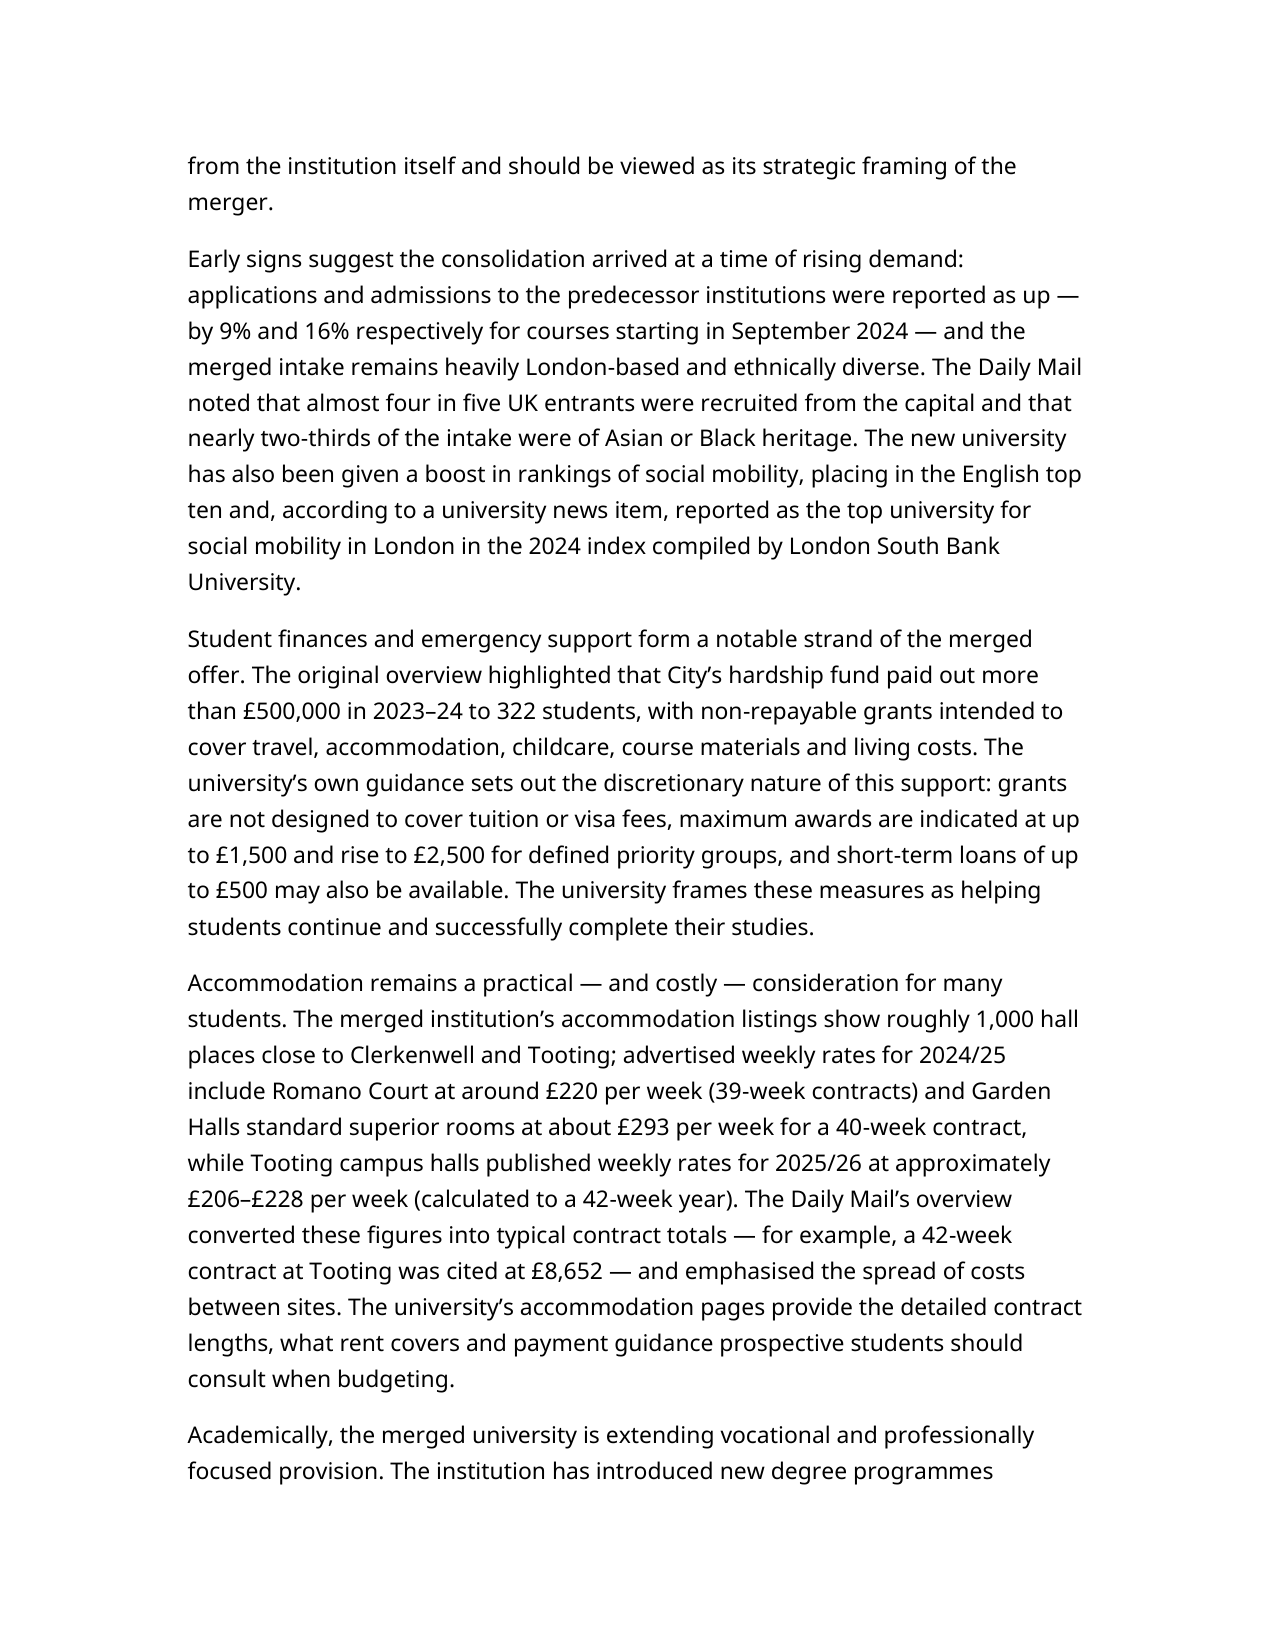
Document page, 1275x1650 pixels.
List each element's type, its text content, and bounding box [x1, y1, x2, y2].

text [187, 150, 1087, 217]
text Early signs suggest the consolidation arrived at a time of rising demand: applications and admissions to the predecessor institutions were reported as up — by 9% and 16% respectively for courses starting in September 2024 — and the merged intake remains heavily London‑based and ethnically diverse. The Daily Mail noted that almost four in five UK entrants were recruited from the capital and that nearly two‑thirds of the intake were of Asian or Black heritage. The new university has also been given a boost in rankings of social mobility, placing in the English top ten and, according to a university news item, reported as the top university for social mobility in London in the 2024 index compiled by London South Bank University. [187, 243, 1087, 597]
text Student finances and emergency support form a notable strand of the merged offer. The original overview highlighted that City’s hardship fund paid out more than £500,000 in 2023–24 to 322 students, with non‑repayable grants intended to cover travel, accommodation, childcare, course materials and living costs. The university’s own guidance sets out the discretionary nature of this support: grants are not designed to cover tuition or visa fees, maximum awards are indicated at up to £1,500 and rise to £2,500 for defined priority groups, and short‑term loans of up to £500 may also be available. The university frames these measures as helping students continue and successfully complete their studies. [187, 623, 1087, 942]
text Accommodation remains a practical — and costly — consideration for many students. The merged institution’s accommodation listings show roughly 1,000 hall places close to Clerkenwell and Tooting; advertised weekly rates for 2024/25 include Romano Court at around £220 per week (39‑week contracts) and Garden Halls standard superior rooms at about £293 per week for a 40‑week contract, while Tooting campus halls published weekly rates for 2025/26 at approximately £206–£228 per week (calculated to a 42‑week year). The Daily Mail’s overview converted these figures into typical contract totals — for example, a 42‑week contract at Tooting was cited at £8,652 — and emphasised the spread of costs between sites. The university’s accommodation pages provide the detailed contract lengths, what rent covers and payment guidance prospective students should consult when budgeting. [187, 967, 1087, 1394]
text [187, 1419, 1087, 1486]
